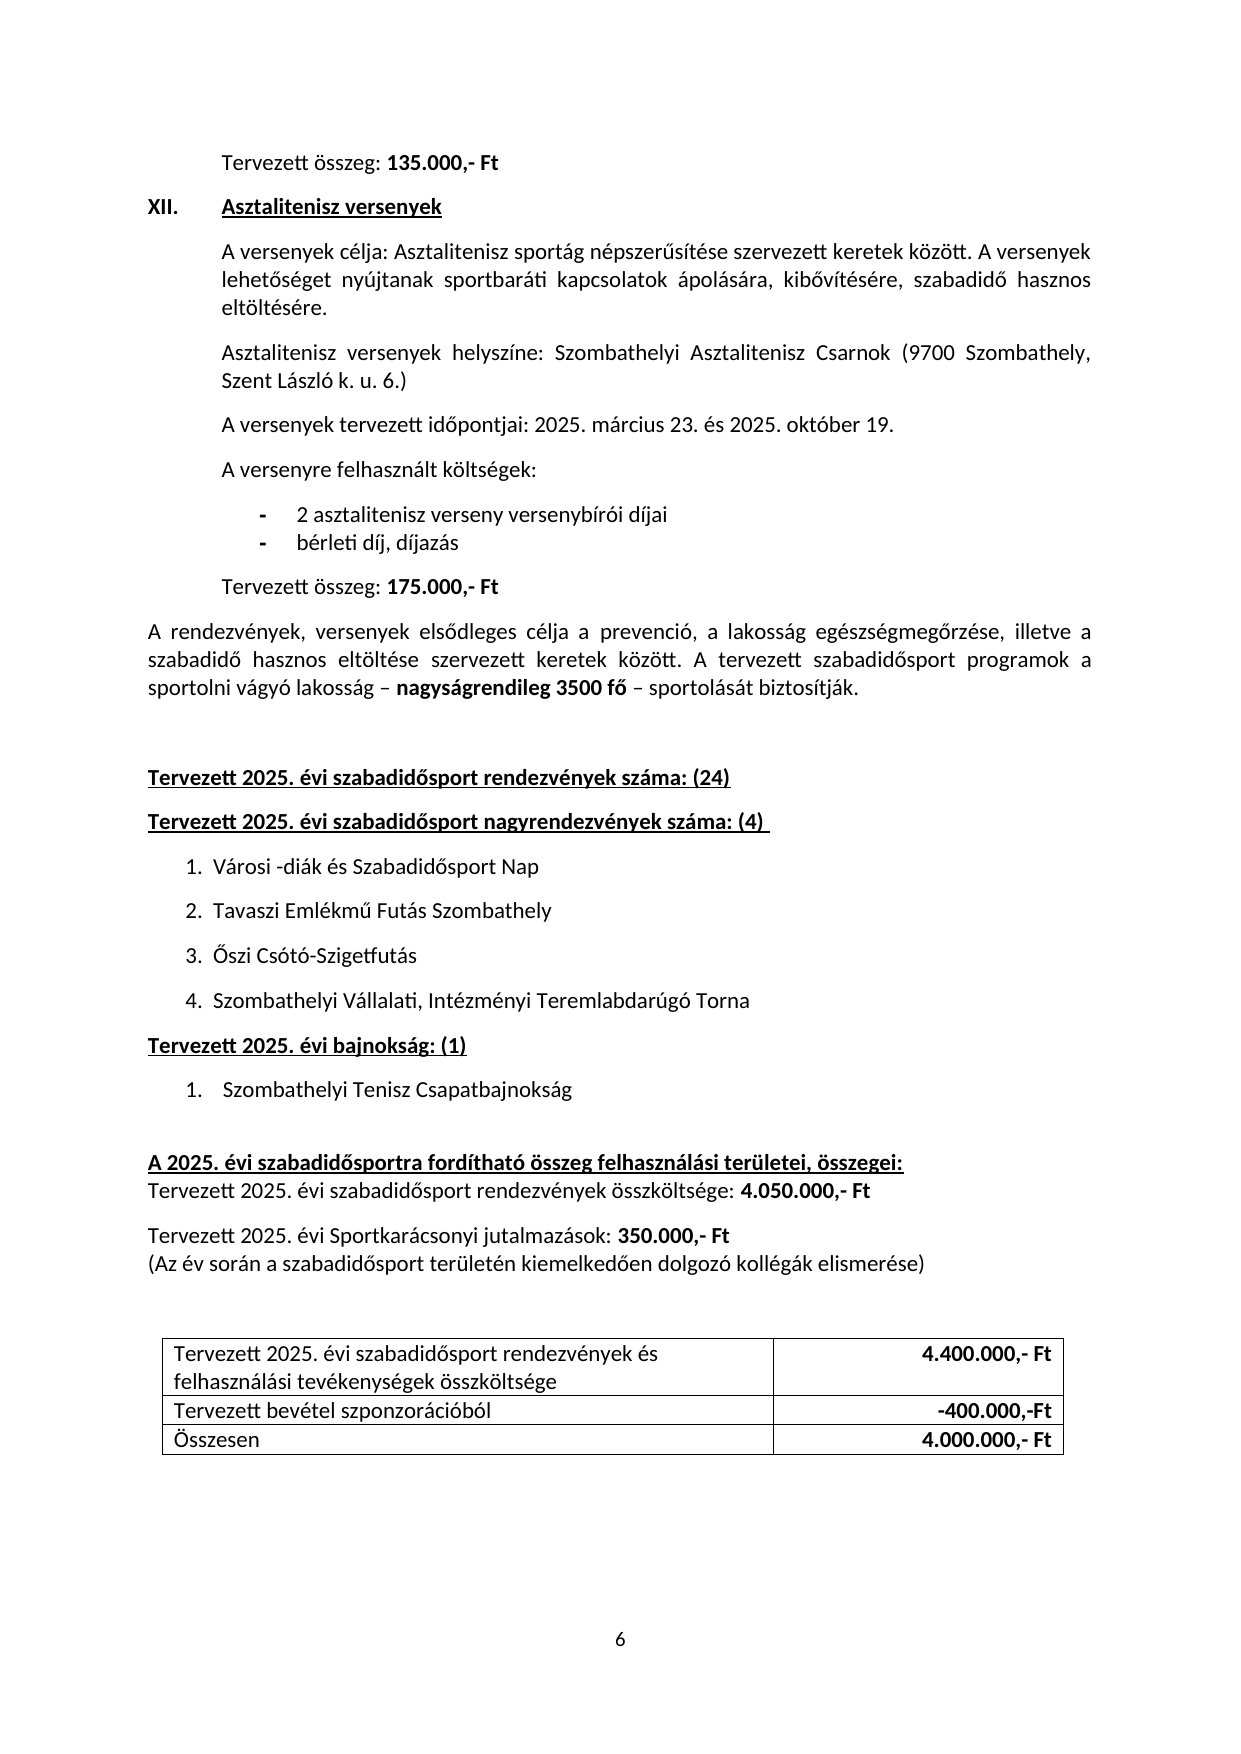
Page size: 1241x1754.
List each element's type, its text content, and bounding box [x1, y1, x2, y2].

list bérleti díj, díjazás [259, 528, 1093, 556]
text A versenyek tervezett időpontjai: 2025. március 23. és 2025. október 19. [148, 410, 1093, 438]
text 4. Szombathelyi Vállalati, Intézményi Teremlabdarúgó Torna [185, 986, 1093, 1014]
table_cell Összesen [163, 1425, 773, 1453]
text Tervezett 2025. évi szabadidősport rendezvények összköltsége: 4.050.000,- Ft [148, 1176, 1093, 1204]
table_header Tervezett 2025. évi szabadidősport rendezvények és felhasználási tevékenységek összköltsége [163, 1339, 773, 1395]
text XII. Asztalitenisz versenyek [148, 192, 1093, 220]
text Tervezett 2025. évi bajnokság: (1) [148, 1031, 1093, 1059]
text Tervezett 2025. évi Sportkarácsonyi jutalmazások: 350.000,- Ft [148, 1221, 1093, 1249]
text A versenyre felhasznált költségek: [221, 455, 1093, 483]
text 3. Őszi Csótó-Szigetfutás [185, 941, 1093, 969]
text Tervezett 2025. évi szabadidősport nagyrendezvények száma: (4) [148, 807, 1093, 835]
table_cell Tervezett bevétel szponzorációból [163, 1396, 773, 1424]
table_cell 4.000.000,- Ft [774, 1425, 1063, 1453]
text A 2025. évi szabadidősportra fordítható összeg felhasználási területei, összegei: [148, 1148, 1093, 1176]
table_cell -400.000,-Ft [774, 1396, 1063, 1424]
text (Az év során a szabadidősport területén kiemelkedően dolgozó kollégák elismerése) [148, 1249, 1093, 1277]
text Tervezett 2025. évi szabadidősport rendezvények száma: (24) [148, 763, 1093, 791]
text A rendezvények, versenyek elsődleges célja a prevenció, a lakosság egészségmegőrzése, illetve a szabadidő hasznos eltöltése szervezett keretek között. A tervezett szabadidősport programok a sportolni vágyó lakosság – nagyságrendileg 3500 fő – sportolását biztosítják. [148, 617, 1093, 701]
text 2. Tavaszi Emlékmű Futás Szombathely [185, 897, 1093, 925]
table_header 4.400.000,- Ft [774, 1339, 1063, 1395]
list Szombathelyi Tenisz Csapatbajnokság [185, 1075, 1093, 1103]
list 2 asztalitenisz verseny versenybírói díjai [259, 500, 1093, 528]
text A versenyek célja: Asztalitenisz sportág népszerűsítése szervezett keretek között. A versenyek lehetőséget nyújtanak sportbaráti kapcsolatok ápolására, kibővítésére, szabadidő hasznos eltöltésére. [221, 237, 1093, 321]
text Asztalitenisz versenyek helyszíne: Szombathelyi Asztalitenisz Csarnok (9700 Szombathely, Szent László k. u. 6.) [221, 338, 1093, 394]
text 1. Városi -diák és Szabadidősport Nap [185, 852, 1093, 880]
text Tervezett összeg: 135.000,- Ft [148, 148, 1093, 176]
text Tervezett összeg: 175.000,- Ft [148, 572, 1093, 601]
